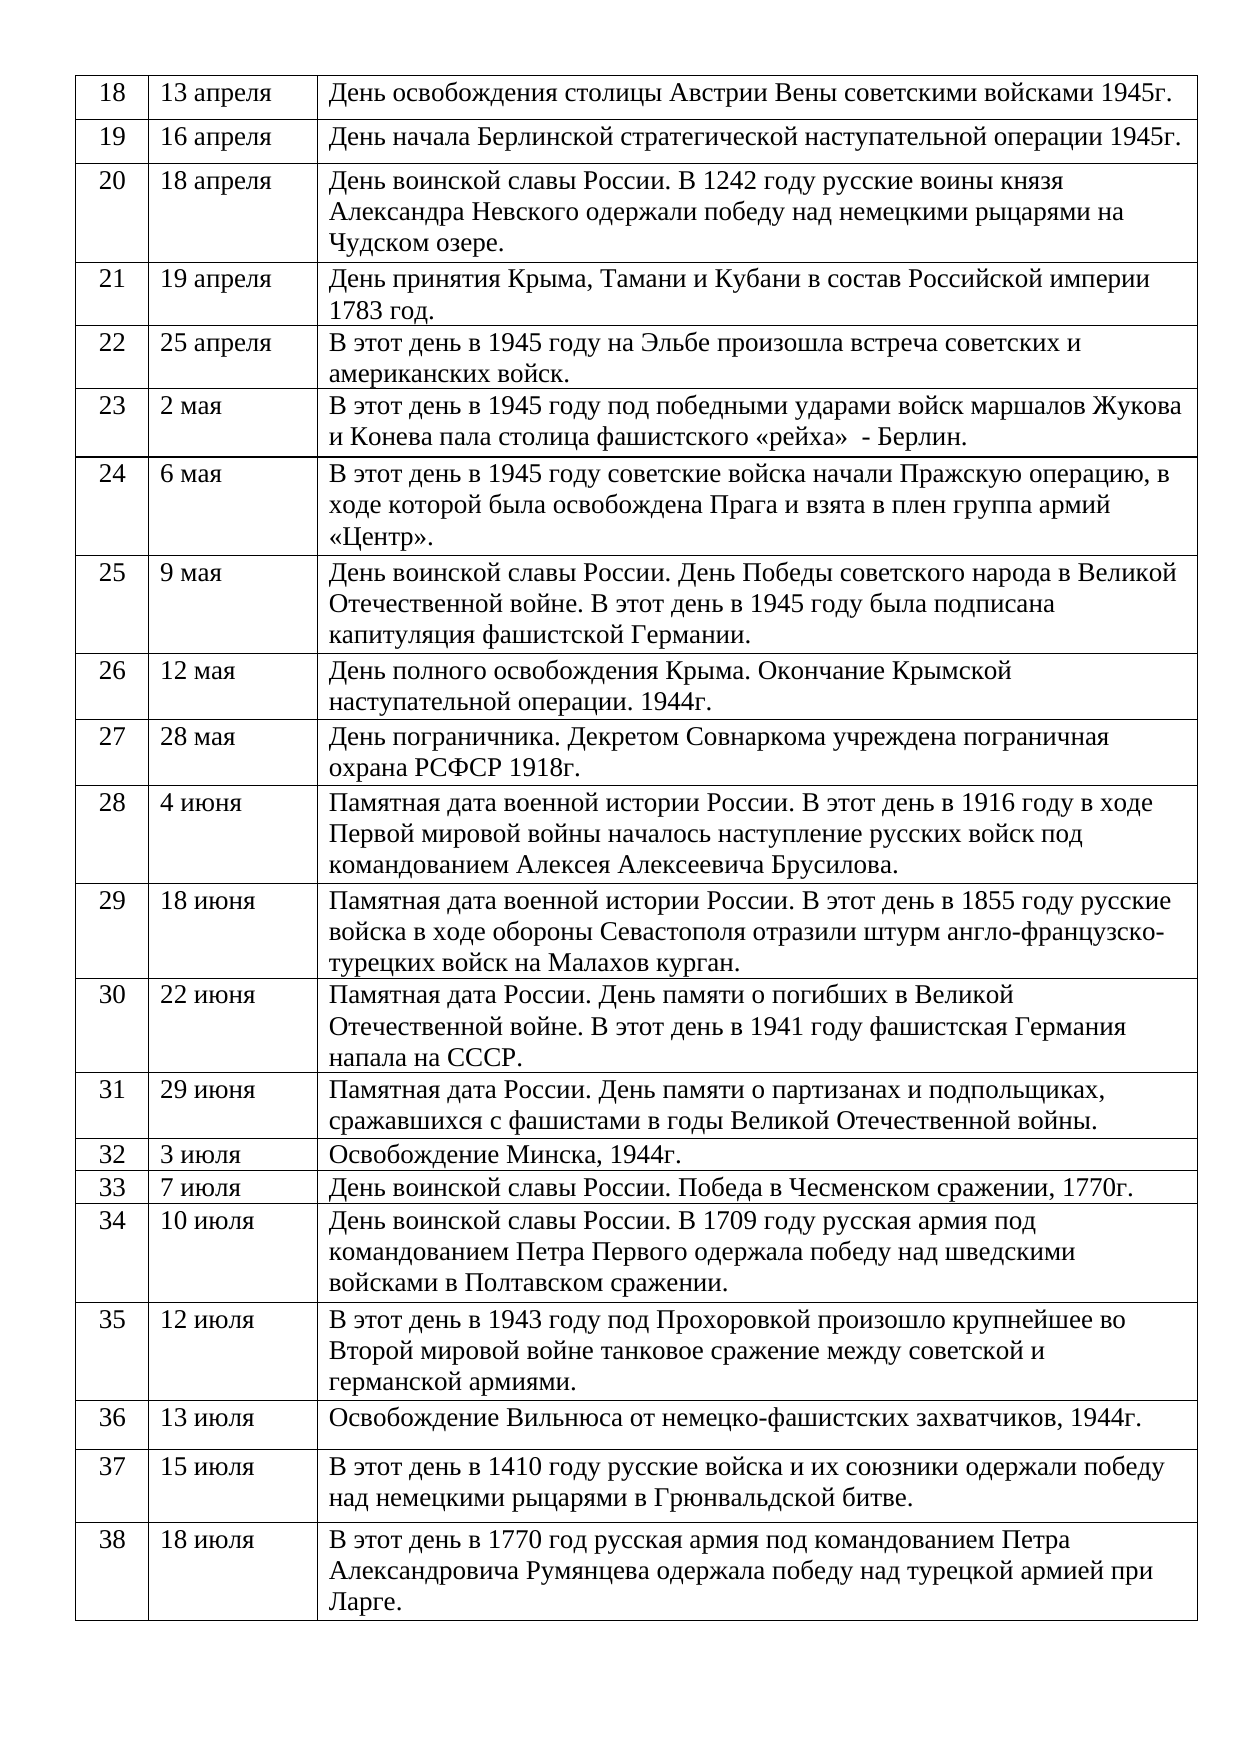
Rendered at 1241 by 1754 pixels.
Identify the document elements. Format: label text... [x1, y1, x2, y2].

table_cell 9 мая [149, 556, 317, 653]
table_cell 13 июля [149, 1401, 317, 1449]
table_cell 6 мая [149, 458, 317, 555]
table_cell В этот день в 1410 году русские войска и их союзники одержали победу над немецкими рыцарями в Грюнвальдской битве. [318, 1450, 1197, 1522]
table_cell День воинской славы России. В 1709 году русская армия под командованием Петра Первого одержала победу над шведскими войсками в Полтавском сражении. [318, 1204, 1197, 1302]
table_cell 19 [76, 120, 148, 163]
table_cell 33 [76, 1171, 148, 1203]
table_cell 31 [76, 1073, 148, 1138]
table_cell 29 июня [149, 1073, 317, 1138]
table_cell 28 [76, 786, 148, 883]
table_cell 27 [76, 720, 148, 784]
table_cell День освобождения столицы Австрии Вены советскими войсками 1945г. [318, 76, 1197, 119]
table_cell День полного освобождения Крыма. Окончание Крымской наступательной операции. 1944г. [318, 654, 1197, 719]
table_cell 35 [76, 1303, 148, 1400]
table_cell 36 [76, 1401, 148, 1449]
table_cell 2 мая [149, 389, 317, 456]
table_cell В этот день в 1943 году под Прохоровкой произошло крупнейшее во Второй мировой войне танковое сражение между советской и германской армиями. [318, 1303, 1197, 1400]
table_cell Памятная дата военной истории России. В этот день в 1916 году в ходе Первой мировой войны началось наступление русских войск под командованием Алексея Алексеевича Брусилова. [318, 786, 1197, 883]
table_cell 34 [76, 1204, 148, 1302]
table_cell 24 [76, 458, 148, 555]
table_cell 29 [76, 884, 148, 977]
table_cell День пограничника. Декретом Совнаркома учреждена пограничная охрана РСФСР 1918г. [318, 720, 1197, 784]
table_cell 18 июля [149, 1523, 317, 1620]
table_cell В этот день в 1770 год русская армия под командованием Петра Александровича Румянцева одержала победу над турецкой армией при Ларге. [318, 1523, 1197, 1620]
table_cell 38 [76, 1523, 148, 1620]
table_cell 15 июля [149, 1450, 317, 1522]
table_cell В этот день в 1945 году советские войска начали Пражскую операцию, в ходе которой была освобождена Прага и взята в плен группа армий «Центр». [318, 458, 1197, 555]
table_cell День воинской славы России. В 1242 году русские воины князя Александра Невского одержали победу над немецкими рыцарями на Чудском озере. [318, 164, 1197, 262]
table_cell 10 июля [149, 1204, 317, 1302]
table_cell 28 мая [149, 720, 317, 784]
table_cell 19 апреля [149, 263, 317, 325]
table_cell 13 апреля [149, 76, 317, 119]
table_cell День воинской славы России. Победа в Чесменском сражении, 1770г. [318, 1171, 1197, 1203]
table_cell День воинской славы России. День Победы советского народа в Великой Отечественной войне. В этот день в 1945 году была подписана капитуляция фашистской Германии. [318, 556, 1197, 653]
table_cell 18 [76, 76, 148, 119]
table_cell Памятная дата России. День памяти о партизанах и подпольщиках, сражавшихся с фашистами в годы Великой Отечественной войны. [318, 1073, 1197, 1138]
table_cell 22 июня [149, 979, 317, 1072]
table_cell Освобождение Минска, 1944г. [318, 1139, 1197, 1170]
table_cell 25 апреля [149, 326, 317, 388]
table_cell 26 [76, 654, 148, 719]
table_cell 3 июля [149, 1139, 317, 1170]
table_cell День начала Берлинской стратегической наступательной операции 1945г. [318, 120, 1197, 163]
table_cell Освобождение Вильнюса от немецко-фашистских захватчиков, 1944г. [318, 1401, 1197, 1449]
table_cell 32 [76, 1139, 148, 1170]
table_cell Памятная дата военной истории России. В этот день в 1855 году русские войска в ходе обороны Севастополя отразили штурм англо-французско-турецких войск на Малахов курган. [318, 884, 1197, 977]
table_cell 22 [76, 326, 148, 388]
table_cell 7 июля [149, 1171, 317, 1203]
table_cell 4 июня [149, 786, 317, 883]
table_cell 30 [76, 979, 148, 1072]
table_cell 12 июля [149, 1303, 317, 1400]
table_cell 18 апреля [149, 164, 317, 262]
table_cell В этот день в 1945 году под победными ударами войск маршалов Жукова и Конева пала столица фашистского «рейха» - Берлин. [318, 389, 1197, 456]
table_cell 16 апреля [149, 120, 317, 163]
table_cell 25 [76, 556, 148, 653]
table_cell Памятная дата России. День памяти о погибших в Великой Отечественной войне. В этот день в 1941 году фашистская Германия напала на СССР. [318, 979, 1197, 1072]
table_cell День принятия Крыма, Тамани и Кубани в состав Российской империи 1783 год. [318, 263, 1197, 325]
table_cell 12 мая [149, 654, 317, 719]
table_cell 21 [76, 263, 148, 325]
table_cell 20 [76, 164, 148, 262]
table_cell 18 июня [149, 884, 317, 977]
table_cell В этот день в 1945 году на Эльбе произошла встреча советских и американских войск. [318, 326, 1197, 388]
table_cell 37 [76, 1450, 148, 1522]
table_cell 23 [76, 389, 148, 456]
